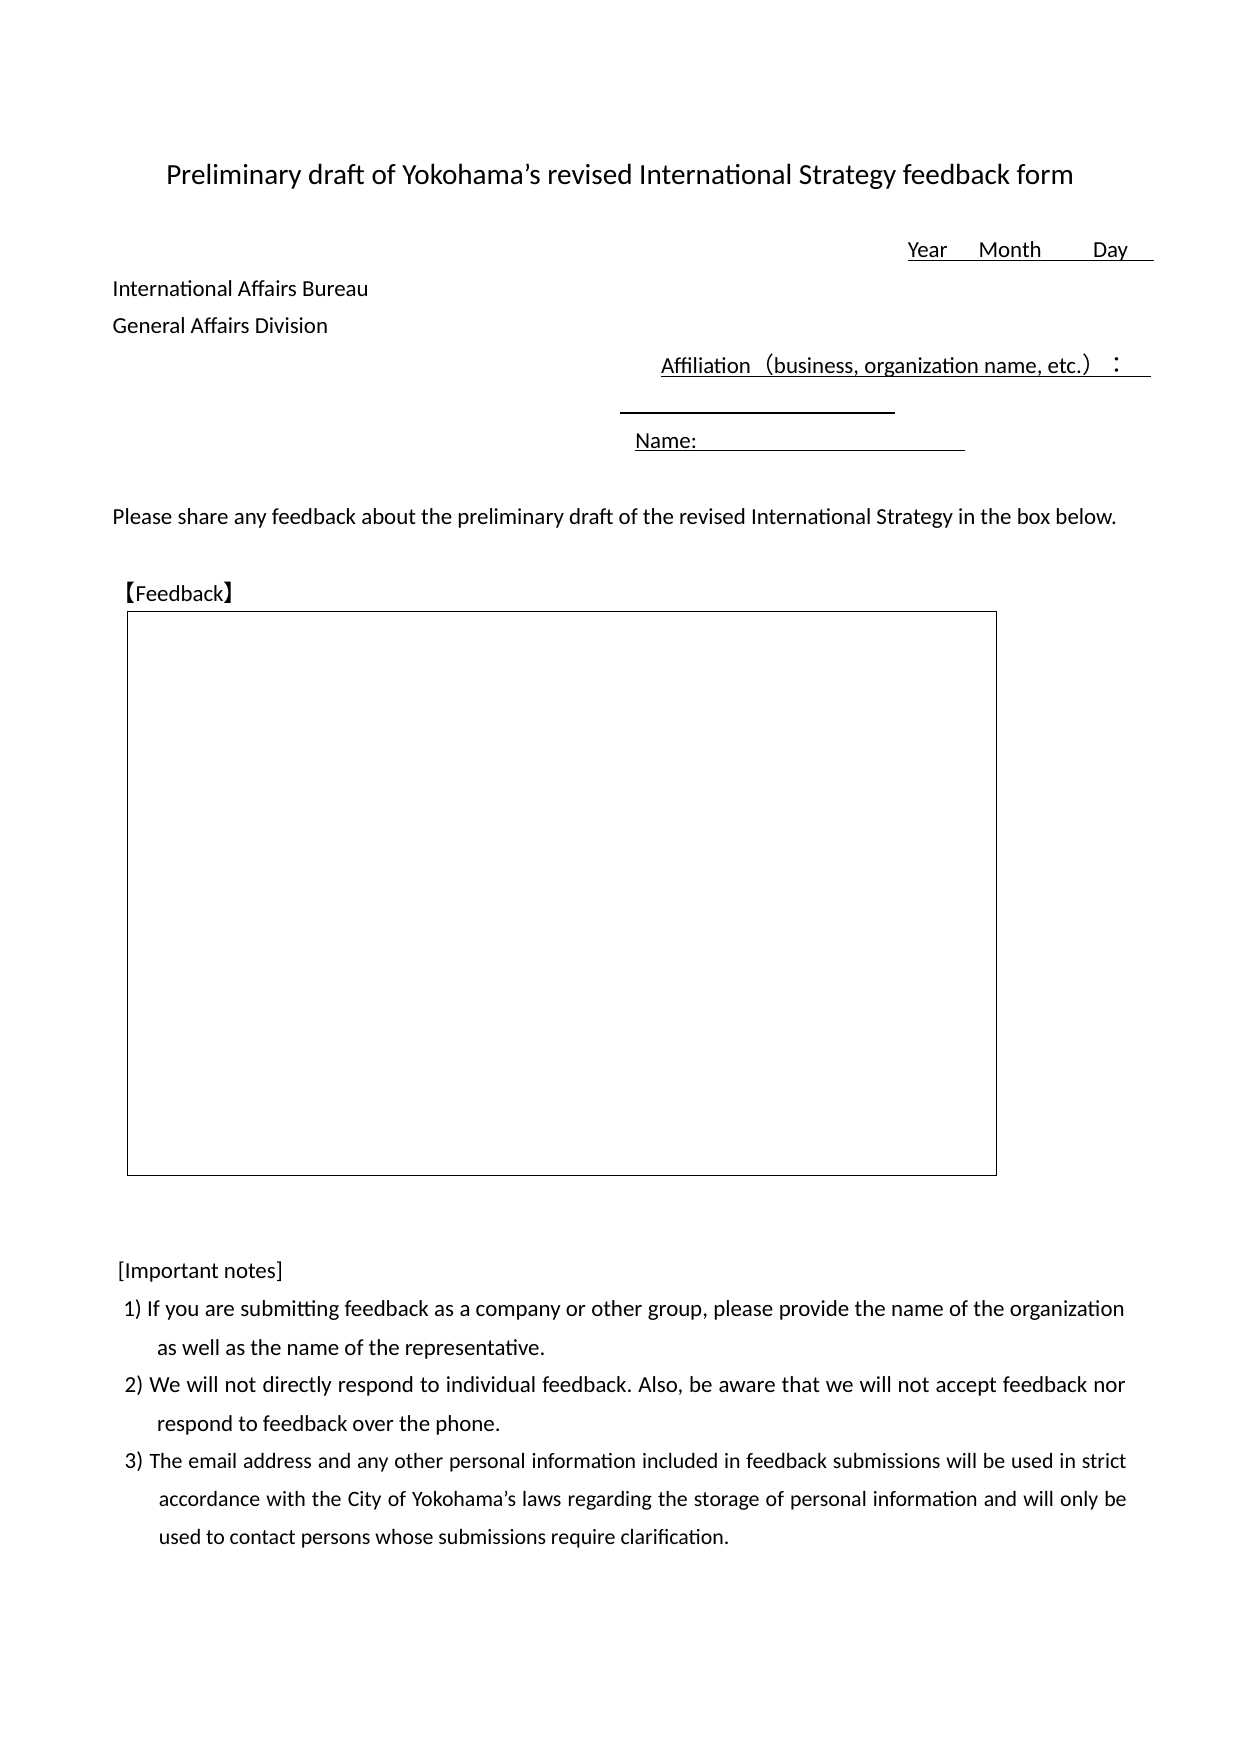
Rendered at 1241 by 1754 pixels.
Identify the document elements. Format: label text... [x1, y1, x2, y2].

text Year Month Day [112, 231, 1128, 269]
text 1) If you are submitting feedback as a company or other group, please provide the name of the organization as well as the name of the representative. [112, 1289, 1128, 1366]
text Please share any feedback about the preliminary draft of the revised International Strategy in the box below. [112, 497, 1128, 535]
text [Important notes] [112, 1252, 1128, 1289]
text 3) The email address and any other personal information included in feedback submissions will be used in strict accordance with the City of Yokohama’s laws regarding the storage of personal information and will only be used to contact persons whose submissions require clarification. [112, 1442, 1128, 1556]
text Affiliation（business, organization name, etc.）： [112, 345, 1128, 383]
text 2) We will not directly respond to individual feedback. Also, be aware that we will not accept feedback nor respond to feedback over the phone. [112, 1366, 1128, 1442]
table_header [128, 612, 996, 1174]
text Name: [112, 421, 1128, 459]
text 【Feedback】 [112, 573, 1128, 611]
text Preliminary draft of Yokohama’s revised International Strategy feedback form [112, 154, 1128, 193]
text International Affairs Bureau General Affairs Division [112, 269, 1128, 345]
